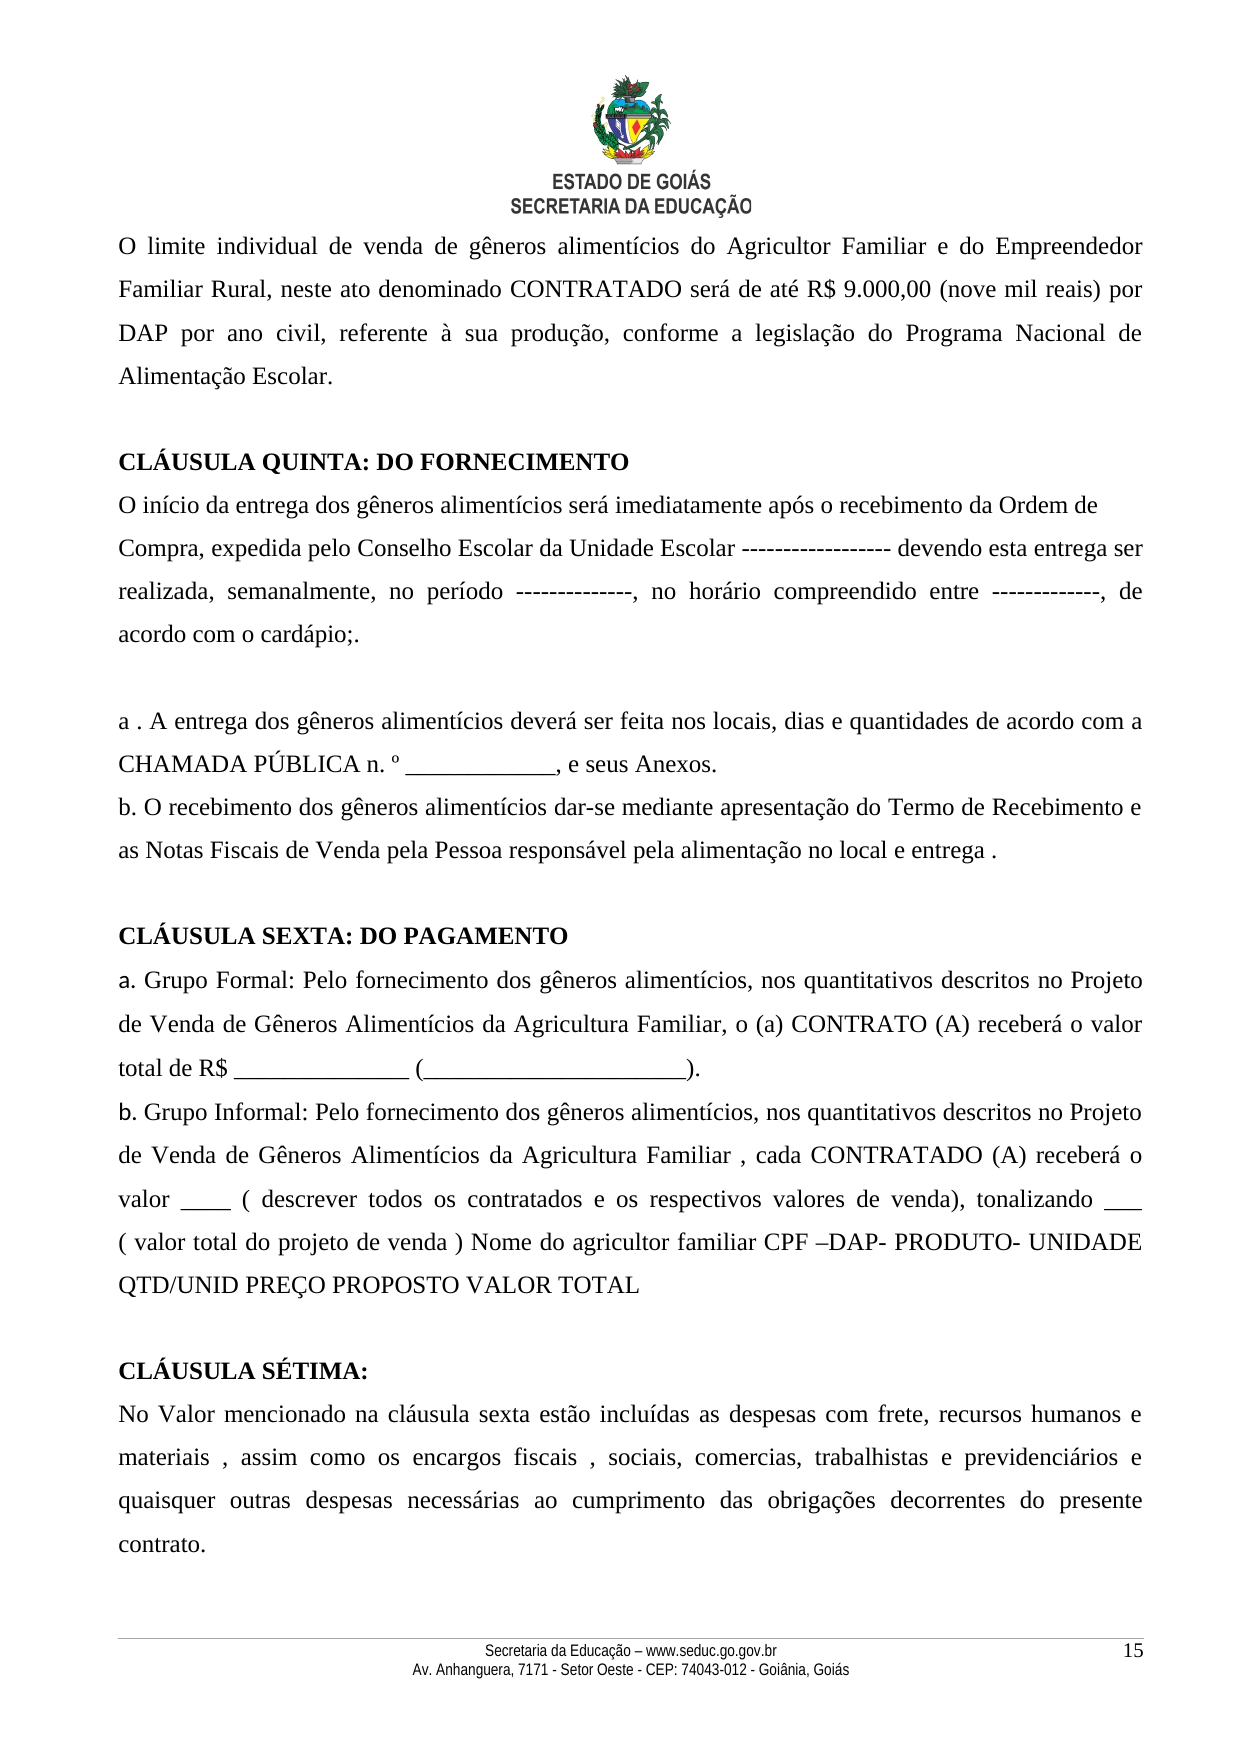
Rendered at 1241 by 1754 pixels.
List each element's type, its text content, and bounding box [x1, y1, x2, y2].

text Compra, expedida pelo Conselho Escolar da Unidade Escolar ------------------ devendo esta entrega ser realizada, semanalmente, no período --------------, no horário compreendido entre -------------, de acordo com o cardápio;. [118, 533, 1144, 648]
text a . A entrega dos gêneros alimentícios deverá ser feita nos locais, dias e quantidades de acordo com a CHAMADA PÚBLICA n. º ____________, e seus Anexos. [118, 706, 1144, 778]
text b. Grupo Informal: Pelo fornecimento dos gêneros alimentícios, nos quantitativos descritos no Projeto de Venda de Gêneros Alimentícios da Agricultura Familiar , cada CONTRATADO (A) receberá o valor ____ ( descrever todos os contratados e os respectivos valores de venda), tonalizando ___ ( valor total do projeto de venda ) Nome do agricultor familiar CPF –DAP- PRODUTO- UNIDADE QTD/UNID PREÇO PROPOSTO VALOR TOTAL [118, 1096, 1144, 1299]
text CLÁUSULA SEXTA: DO PAGAMENTO [118, 921, 1144, 950]
text CLÁUSULA QUINTA: DO FORNECIMENTO [118, 447, 1144, 476]
text b. O recebimento dos gêneros alimentícios dar-se mediante apresentação do Termo de Recebimento e as Notas Fiscais de Venda pela Pessoa responsável pela alimentação no local e entrega . [118, 792, 1144, 864]
text CLÁUSULA SÉTIMA: [118, 1356, 1144, 1385]
text O início da entrega dos gêneros alimentícios será imediatamente após o recebimento da Ordem de [118, 490, 1144, 519]
text O limite individual de venda de gêneros alimentícios do Agricultor Familiar e do Empreendedor Familiar Rural, neste ato denominado CONTRATADO será de até R$ 9.000,00 (nove mil reais) por DAP por ano civil, referente à sua produção, conforme a legislação do Programa Nacional de Alimentação Escolar. [118, 231, 1144, 389]
text No Valor mencionado na cláusula sexta estão incluídas as despesas com frete, recursos humanos e materiais , assim como os encargos fiscais , sociais, comercias, trabalhistas e previdenciários e quaisquer outras despesas necessárias ao cumprimento das obrigações decorrentes do presente contrato. [118, 1399, 1144, 1557]
picture [510, 75, 752, 218]
text a. Grupo Formal: Pelo fornecimento dos gêneros alimentícios, nos quantitativos descritos no Projeto de Venda de Gêneros Alimentícios da Agricultura Familiar, o (a) CONTRATO (A) receberá o valor total de R$ ______________ (_____________________). [118, 964, 1144, 1081]
